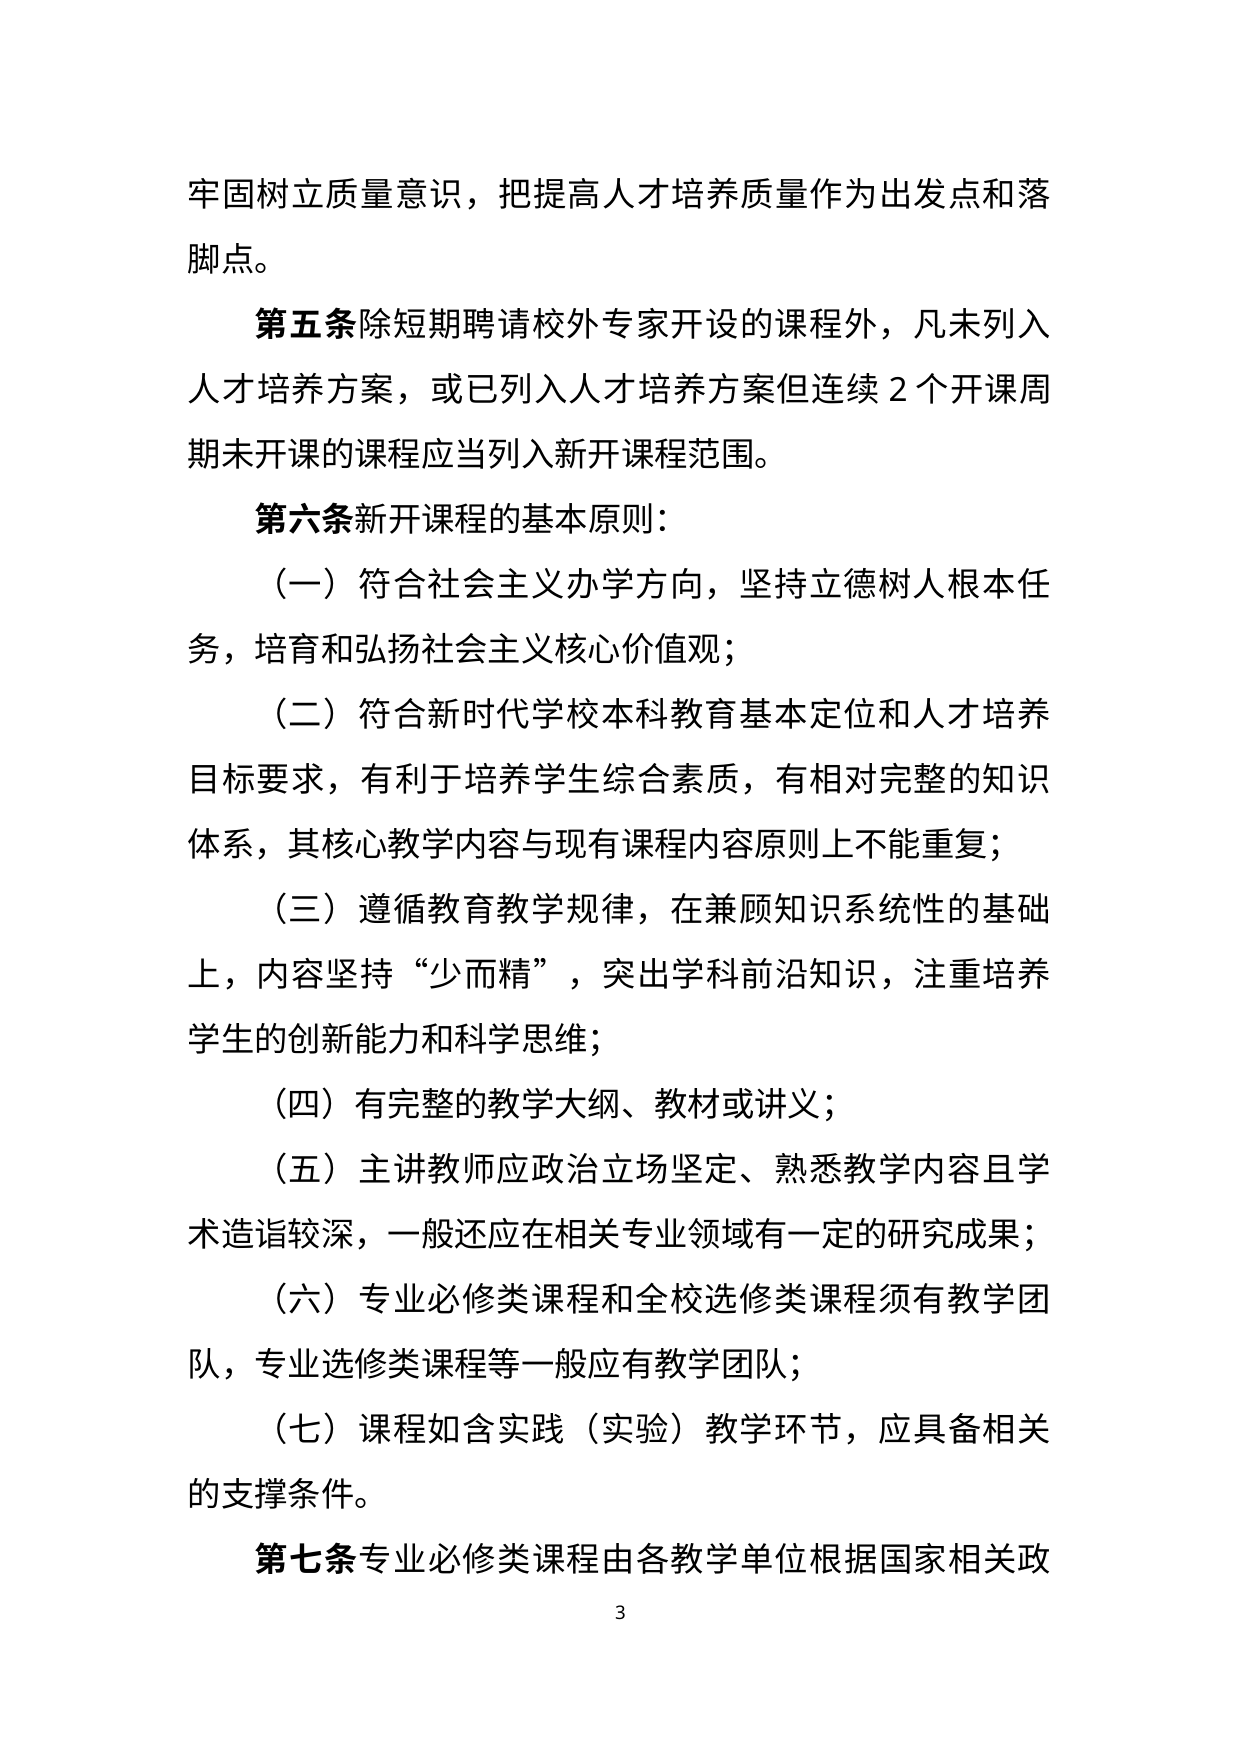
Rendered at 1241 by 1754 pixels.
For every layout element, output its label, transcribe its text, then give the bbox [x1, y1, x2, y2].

text （一）符合社会主义办学方向，坚持立德树人根本任务，培育和弘扬社会主义核心价值观； [187, 550, 1053, 680]
text （七）课程如含实践（实验）教学环节，应具备相关的支撑条件。 [187, 1395, 1053, 1525]
text 第五条除短期聘请校外专家开设的课程外，凡未列入人才培养方案，或已列入人才培养方案但连续2个开课周期未开课的课程应当列入新开课程范围。 [187, 290, 1053, 485]
text （四）有完整的教学大纲、教材或讲义； [187, 1070, 1053, 1135]
text （五）主讲教师应政治立场坚定、熟悉教学内容且学术造诣较深，一般还应在相关专业领域有一定的研究成果； [187, 1135, 1053, 1265]
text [187, 1525, 1053, 1590]
text （六）专业必修类课程和全校选修类课程须有教学团队，专业选修类课程等一般应有教学团队； [187, 1265, 1053, 1395]
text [187, 160, 1053, 290]
text （三）遵循教育教学规律，在兼顾知识系统性的基础上，内容坚持“少而精”，突出学科前沿知识，注重培养学生的创新能力和科学思维； [187, 875, 1053, 1070]
text （二）符合新时代学校本科教育基本定位和人才培养目标要求，有利于培养学生综合素质，有相对完整的知识体系，其核心教学内容与现有课程内容原则上不能重复； [187, 680, 1053, 875]
text 第六条新开课程的基本原则： [187, 485, 1053, 550]
